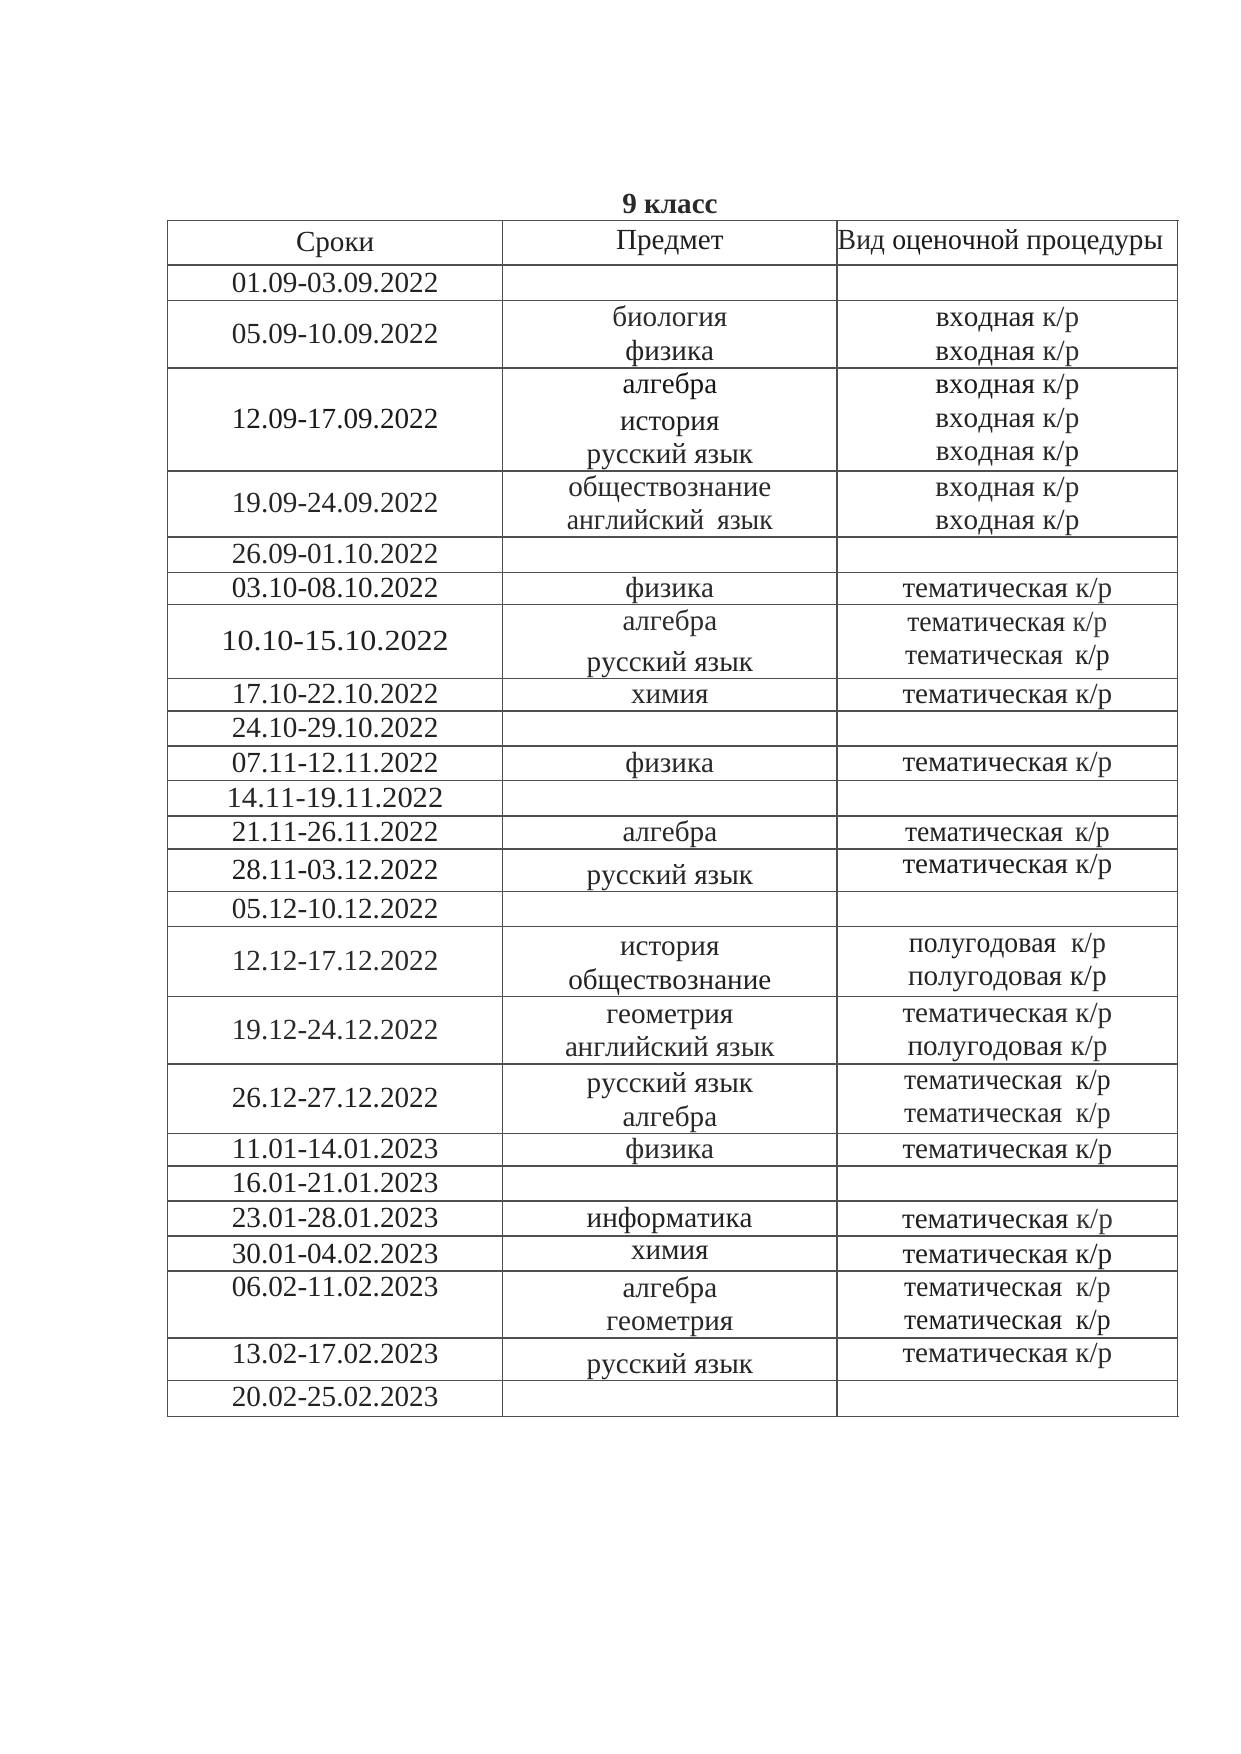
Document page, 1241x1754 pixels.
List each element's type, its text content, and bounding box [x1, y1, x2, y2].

table_cell тематическая к/р [838, 1134, 1177, 1165]
table_cell тематическая к/р тематическая к/р [838, 1272, 1177, 1337]
table_cell 12.09-17.09.2022 [168, 369, 502, 470]
table_cell 06.02-11.02.2023 [168, 1272, 502, 1337]
table_cell 24.10-29.10.2022 [168, 712, 502, 745]
table_cell 03.10-08.10.2022 [168, 573, 502, 604]
table_cell 30.01-04.02.2023 [168, 1237, 502, 1270]
table_cell алгебра русский язык [503, 605, 836, 678]
table_cell тематическая к/р тематическая к/р [838, 1065, 1177, 1133]
table_cell 05.09-10.09.2022 [168, 301, 502, 367]
table_cell [838, 1167, 1177, 1200]
table_cell полугодовая к/р полугодовая к/р [838, 927, 1177, 996]
table_cell химия [503, 679, 836, 710]
table_cell информатика [503, 1202, 836, 1235]
table_cell 11.01-14.01.2023 [168, 1134, 502, 1165]
table_cell [503, 1167, 836, 1200]
table_cell 19.12-24.12.2022 [168, 997, 502, 1063]
table_header Сроки [168, 221, 502, 264]
table_cell алгебра [503, 817, 836, 848]
table_cell [838, 712, 1177, 745]
table_cell 14.11-19.11.2022 [168, 781, 502, 815]
table_cell 07.11-12.11.2022 [168, 747, 502, 780]
table_cell 19.09-24.09.2022 [168, 472, 502, 536]
table_cell физика [503, 747, 836, 780]
table_cell 12.12-17.12.2022 [168, 927, 502, 996]
table_cell алгебра история русский язык [503, 369, 836, 470]
table_header Предмет [503, 221, 836, 264]
table_cell биология физика [503, 301, 836, 367]
table_cell 26.09-01.10.2022 [168, 538, 502, 571]
table_cell тематическая к/р [838, 817, 1177, 848]
table_cell 13.02-17.02.2023 [168, 1339, 502, 1379]
table_cell русский язык [503, 1339, 836, 1379]
table_cell 23.01-28.01.2023 [168, 1202, 502, 1235]
table_cell [503, 1381, 836, 1416]
table_cell [503, 892, 836, 926]
table_cell русский язык [503, 850, 836, 891]
table_cell тематическая к/р тематическая к/р [838, 605, 1177, 678]
table_cell тематическая к/р [838, 747, 1177, 780]
table_cell [503, 266, 836, 299]
table_cell русский язык алгебра [503, 1065, 836, 1133]
table_cell тематическая к/р [838, 1202, 1177, 1235]
table_cell [838, 781, 1177, 815]
table_cell физика [503, 1134, 836, 1165]
table_cell 28.11-03.12.2022 [168, 850, 502, 891]
table_cell [838, 266, 1177, 299]
table_cell 05.12-10.12.2022 [168, 892, 502, 926]
table_cell [838, 538, 1177, 571]
table_cell 01.09-03.09.2022 [168, 266, 502, 299]
table_cell 20.02-25.02.2023 [168, 1381, 502, 1416]
table_cell [503, 712, 836, 745]
table_cell [503, 781, 836, 815]
table_cell история обществознание [503, 927, 836, 996]
table_cell тематическая к/р [838, 1237, 1177, 1270]
table_cell [838, 1381, 1177, 1416]
table_cell химия [503, 1237, 836, 1270]
table_cell 26.12-27.12.2022 [168, 1065, 502, 1133]
table_cell тематическая к/р [838, 850, 1177, 891]
table_cell обществознание английский язык [503, 472, 836, 536]
table_header Вид оценочной процедуры [838, 221, 1177, 264]
table_cell [503, 538, 836, 571]
table_cell 17.10-22.10.2022 [168, 679, 502, 710]
table_cell входная к/р входная к/р [838, 472, 1177, 536]
table_cell 10.10-15.10.2022 [168, 605, 502, 678]
table_cell 21.11-26.11.2022 [168, 817, 502, 848]
table_cell 16.01-21.01.2023 [168, 1167, 502, 1200]
table_cell тематическая к/р [838, 679, 1177, 710]
table_cell тематическая к/р [838, 1339, 1177, 1379]
table_cell геометрия английский язык [503, 997, 836, 1063]
table_cell физика [503, 573, 836, 604]
table_cell [838, 892, 1177, 926]
text 9 класс [622, 186, 1190, 219]
table_cell входная к/р входная к/р [838, 301, 1177, 367]
table_cell тематическая к/р полугодовая к/р [838, 997, 1177, 1063]
table_cell тематическая к/р [838, 573, 1177, 604]
table_cell входная к/р входная к/р входная к/р [838, 369, 1177, 470]
table_cell алгебра геометрия [503, 1272, 836, 1337]
